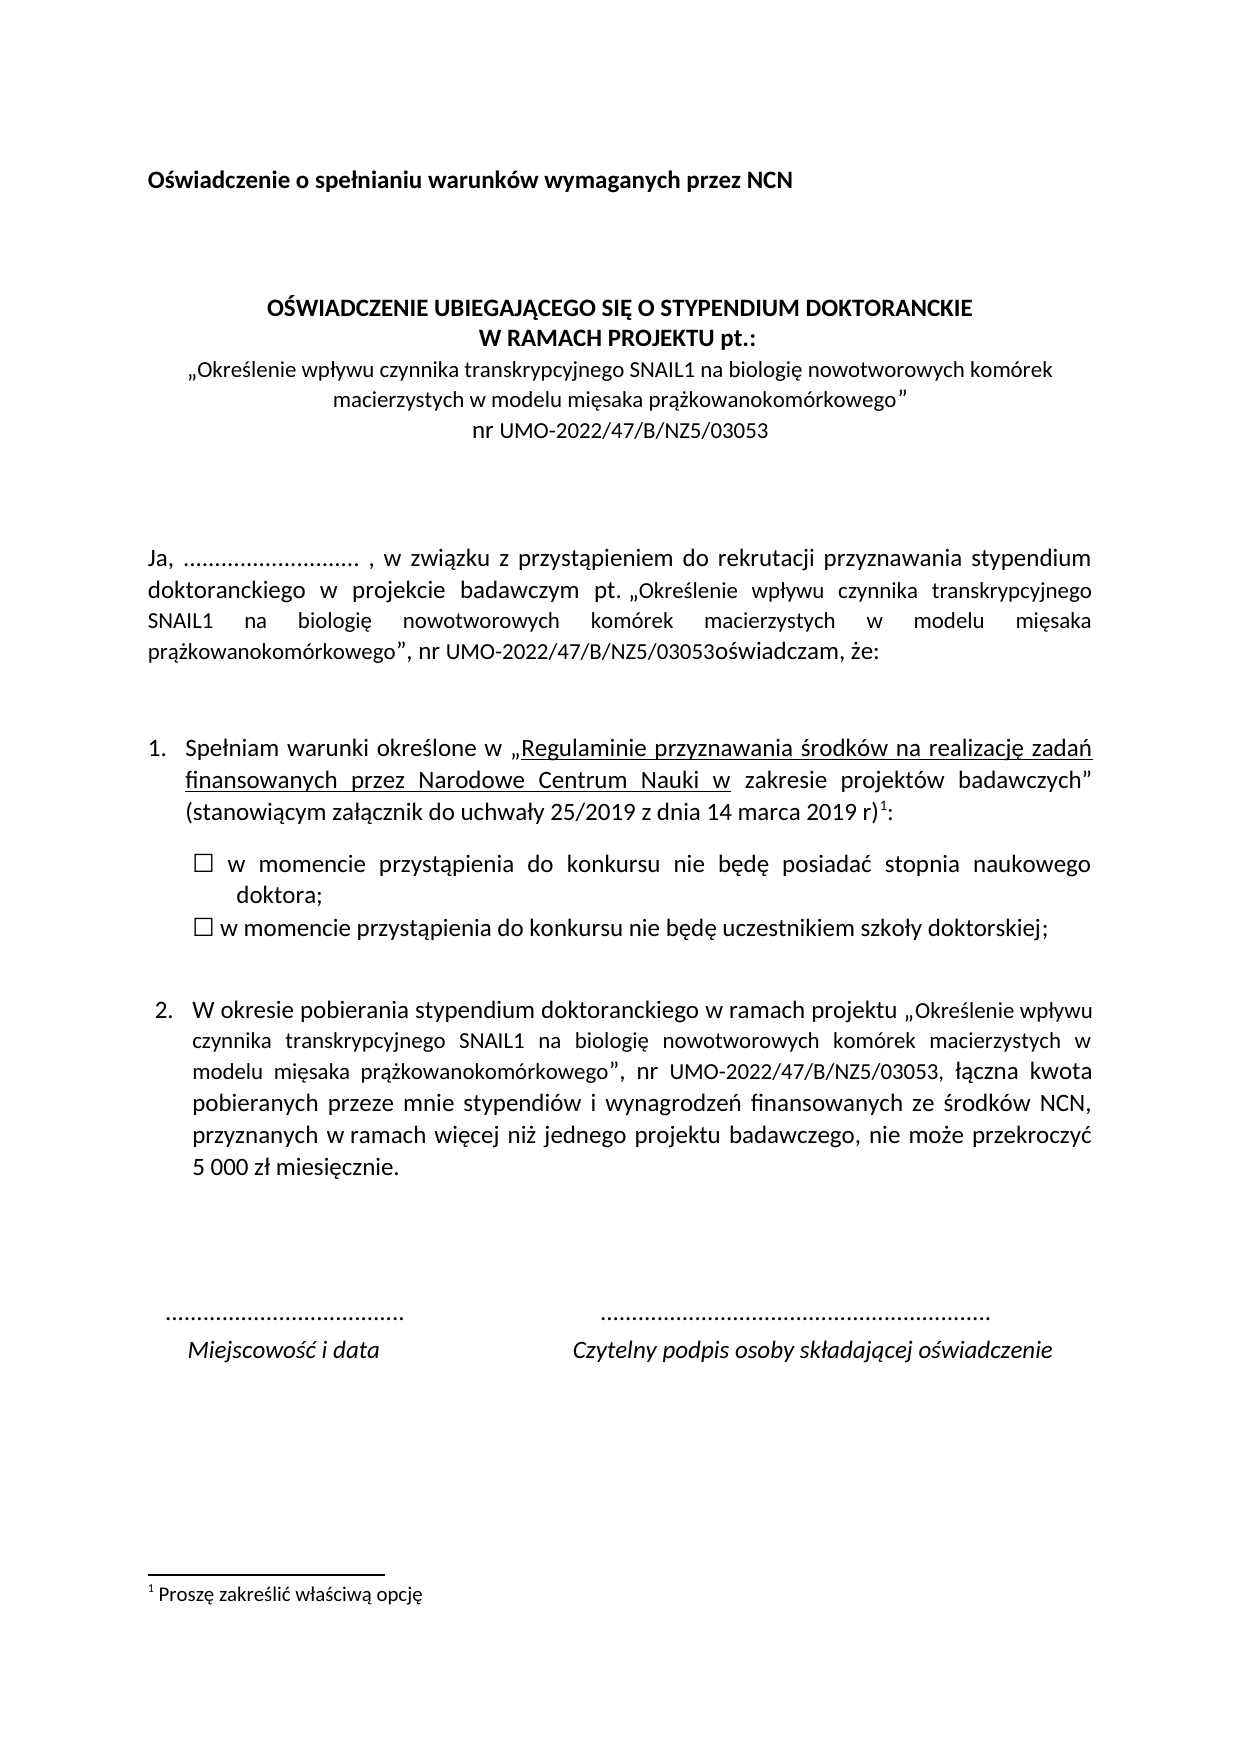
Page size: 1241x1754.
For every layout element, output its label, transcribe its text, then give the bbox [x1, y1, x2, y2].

table_header ...................................... Miejscowość i data [148, 1296, 422, 1372]
table_header .............................................................. Czytelny podpis osoby składającej oświadczenie [422, 1296, 1169, 1372]
list W okresie pobierania stypendium doktoranckiego w ramach projektu „Określenie wpływu czynnika transkrypcyjnego SNAIL1 na biologię nowotworowych komórek macierzystych w modelu mięsaka prążkowanokomórkowego”, nr UMO-2022/47/B/NZ5/03053, łączna kwota pobieranych przeze mnie stypendiów i wynagrodzeń finansowanych ze środków NCN, przyznanych w ramach więcej niż jednego projektu badawczego, nie może przekroczyć 5 000 zł miesięcznie. [154, 994, 1093, 1182]
text Ja, ............................ , w związku z przystąpieniem do rekrutacji przyznawania stypendium doktoranckiego w projekcie badawczym pt. „Określenie wpływu czynnika transkrypcyjnego SNAIL1 na biologię nowotworowych komórek macierzystych w modelu mięsaka prążkowanokomórkowego”, nr UMO-2022/47/B/NZ5/03053oświadczam, że: [148, 542, 1093, 666]
list Spełniam warunki określone w „Regulaminie przyznawania środków na realizację zadań finansowanych przez Narodowe Centrum Nauki w zakresie projektów badawczych” (stanowiącym załącznik do uchwały 25/2019 z dnia 14 marca 2019 r): [148, 733, 1093, 827]
subtitle Oświadczenie o spełnianiu warunków wymaganych przez NCN [148, 164, 1093, 195]
text OŚWIADCZENIE UBIEGAJĄCEGO SIĘ O STYPENDIUM DOKTORANCKIE W RAMACH PROJEKTU pt.: „Określenie wpływu czynnika transkrypcyjnego SNAIL1 na biologię nowotworowych komórek macierzystych w modelu mięsaka prążkowanokomórkowego” nr UMO-2022/47/B/NZ5/03053 [148, 292, 1093, 445]
text w momencie przystąpienia do konkursu nie będę uczestnikiem szkoły doktorskiej; [192, 910, 1093, 944]
text w momencie przystąpienia do konkursu nie będę posiadać stopnia naukowego doktora; [192, 845, 1093, 910]
